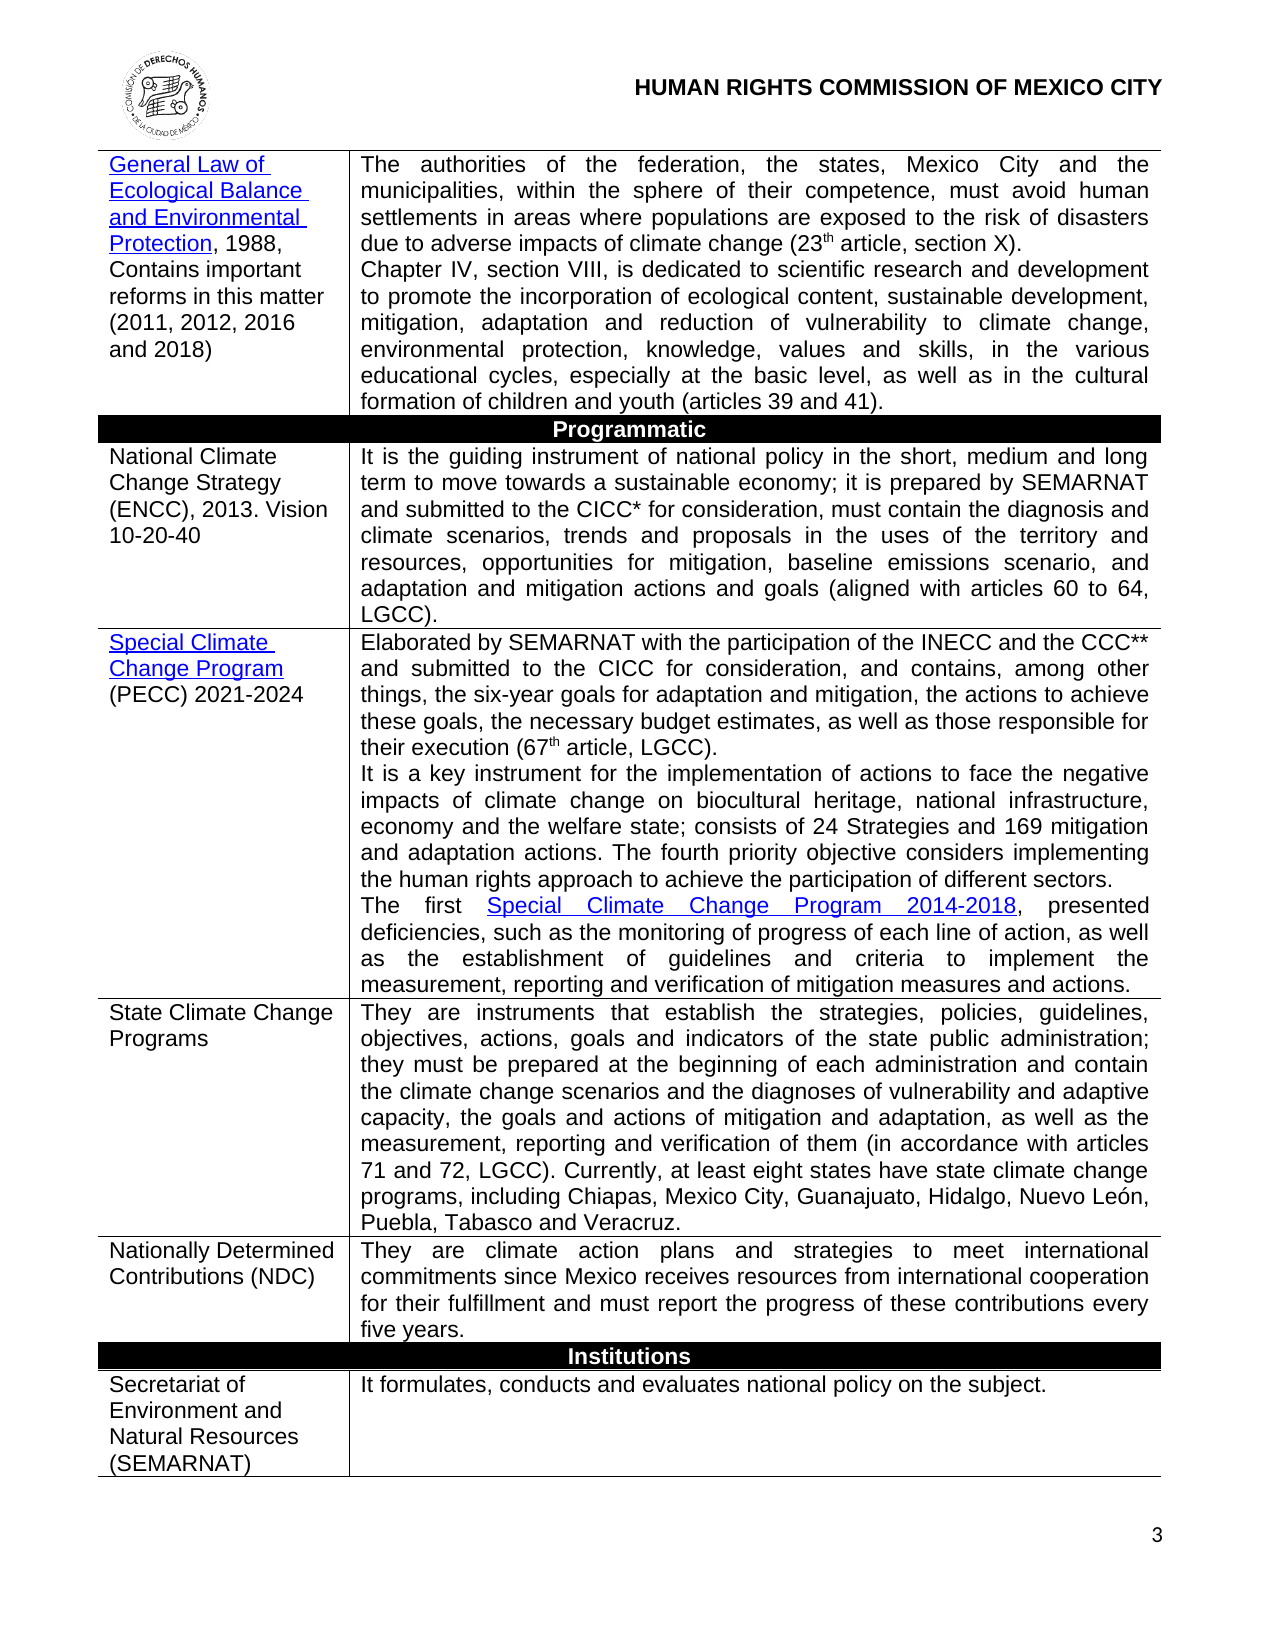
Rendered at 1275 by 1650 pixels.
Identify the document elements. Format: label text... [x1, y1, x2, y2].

table_cell Secretariat of Environment and Natural Resources (SEMARNAT) [98, 1371, 349, 1476]
table_cell Institutions [98, 1343, 1161, 1369]
table_cell They are instruments that establish the strategies, policies, guidelines, objectives, actions, goals and indicators of the state public administration; they must be prepared at the beginning of each administration and contain the climate change scenarios and the diagnoses of vulnerability and adaptive capacity, the goals and actions of mitigation and adaptation, as well as the measurement, reporting and verification of them (in accordance with articles 71 and 72, LGCC). Currently, at least eight states have state climate change programs, including Chiapas, Mexico City, Guanajuato, Hidalgo, Nuevo León, Puebla, Tabasco and Veracruz. [350, 999, 1161, 1236]
table_cell State Climate Change Programs [98, 999, 349, 1236]
picture [122, 51, 210, 140]
table_cell Nationally Determined Contributions (NDC) [98, 1237, 349, 1342]
table_cell It formulates, conducts and evaluates national policy on the subject. [350, 1371, 1161, 1476]
table_cell General Law of Ecological Balance and Environmental Protection, 1988, Contains important reforms in this matter (2011, 2012, 2016 and 2018) [98, 151, 349, 414]
table_cell Elaborated by SEMARNAT with the participation of the INECC and the CCC** and submitted to the CICC for consideration, and contains, among other things, the six-year goals for adaptation and mitigation, the actions to achieve these goals, the necessary budget estimates, as well as those responsible for their execution (67th article, LGCC). It is a key instrument for the implementation of actions to face the negative impacts of climate change on biocultural heritage, national infrastructure, economy and the welfare state; consists of 24 Strategies and 169 mitigation and adaptation actions. The fourth priority objective considers implementing the human rights approach to achieve the participation of different sectors. The first Special Climate Change Program 2014-2018, presented deficiencies, such as the monitoring of progress of each line of action, as well as the establishment of guidelines and criteria to implement the measurement, reporting and verification of mitigation measures and actions. [350, 629, 1161, 997]
table_cell Special Climate Change Program (PECC) 2021-2024 [98, 629, 349, 997]
table_cell National Climate Change Strategy (ENCC), 2013. Vision 10-20-40 [98, 443, 349, 627]
table_cell Programmatic [98, 416, 1161, 442]
table_cell They are climate action plans and strategies to meet international commitments since Mexico receives resources from international cooperation for their fulfillment and must report the progress of these contributions every five years. [350, 1237, 1161, 1342]
table_cell It is the guiding instrument of national policy in the short, medium and long term to move towards a sustainable economy; it is prepared by SEMARNAT and submitted to the CICC* for consideration, must contain the diagnosis and climate scenarios, trends and proposals in the uses of the territory and resources, opportunities for mitigation, baseline emissions scenario, and adaptation and mitigation actions and goals (aligned with articles 60 to 64, LGCC). [350, 443, 1161, 627]
table_cell The authorities of the federation, the states, Mexico City and the municipalities, within the sphere of their competence, must avoid human settlements in areas where populations are exposed to the risk of disasters due to adverse impacts of climate change (23th article, section X). Chapter IV, section VIII, is dedicated to scientific research and development to promote the incorporation of ecological content, sustainable development, mitigation, adaptation and reduction of vulnerability to climate change, environmental protection, knowledge, values and skills, in the various educational cycles, especially at the basic level, as well as in the cultural formation of children and youth (articles 39 and 41). [350, 151, 1161, 414]
